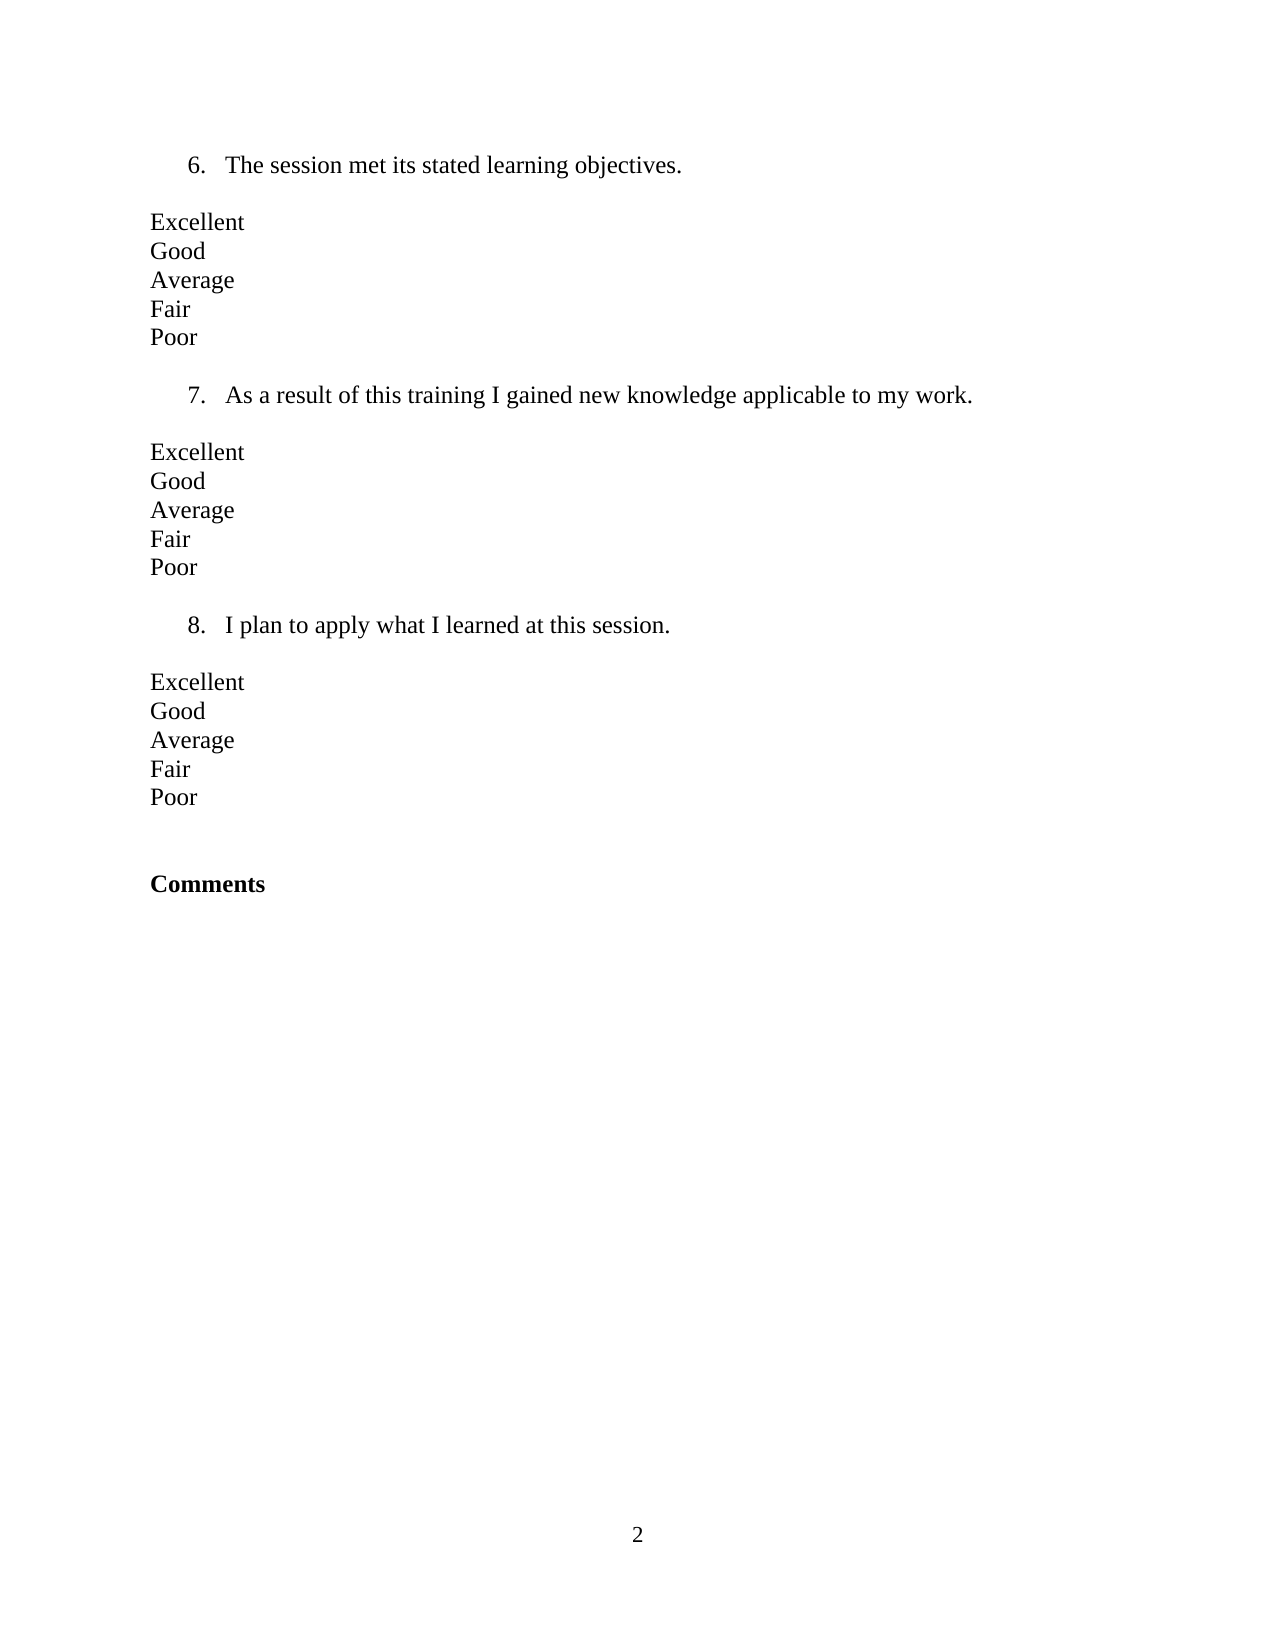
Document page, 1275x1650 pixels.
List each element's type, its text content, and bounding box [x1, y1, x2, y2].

text Fair [150, 754, 1125, 782]
text Poor [150, 322, 1125, 351]
list As a result of this training I gained new knowledge applicable to my work. [187, 380, 1125, 409]
text Good [150, 466, 1125, 495]
text Excellent [150, 437, 1125, 466]
text Fair [150, 294, 1125, 322]
list The session met its stated learning objectives. [187, 150, 1125, 179]
text Good [150, 236, 1125, 265]
text Poor [150, 782, 1125, 811]
text Average [150, 265, 1125, 294]
list I plan to apply what I learned at this session. [187, 610, 1125, 639]
text Good [150, 696, 1125, 725]
text Average [150, 495, 1125, 524]
text Average [150, 725, 1125, 754]
text Excellent [150, 667, 1125, 696]
text Comments [150, 869, 1125, 897]
text Excellent [150, 207, 1125, 236]
text Fair [150, 524, 1125, 552]
text Poor [150, 552, 1125, 581]
